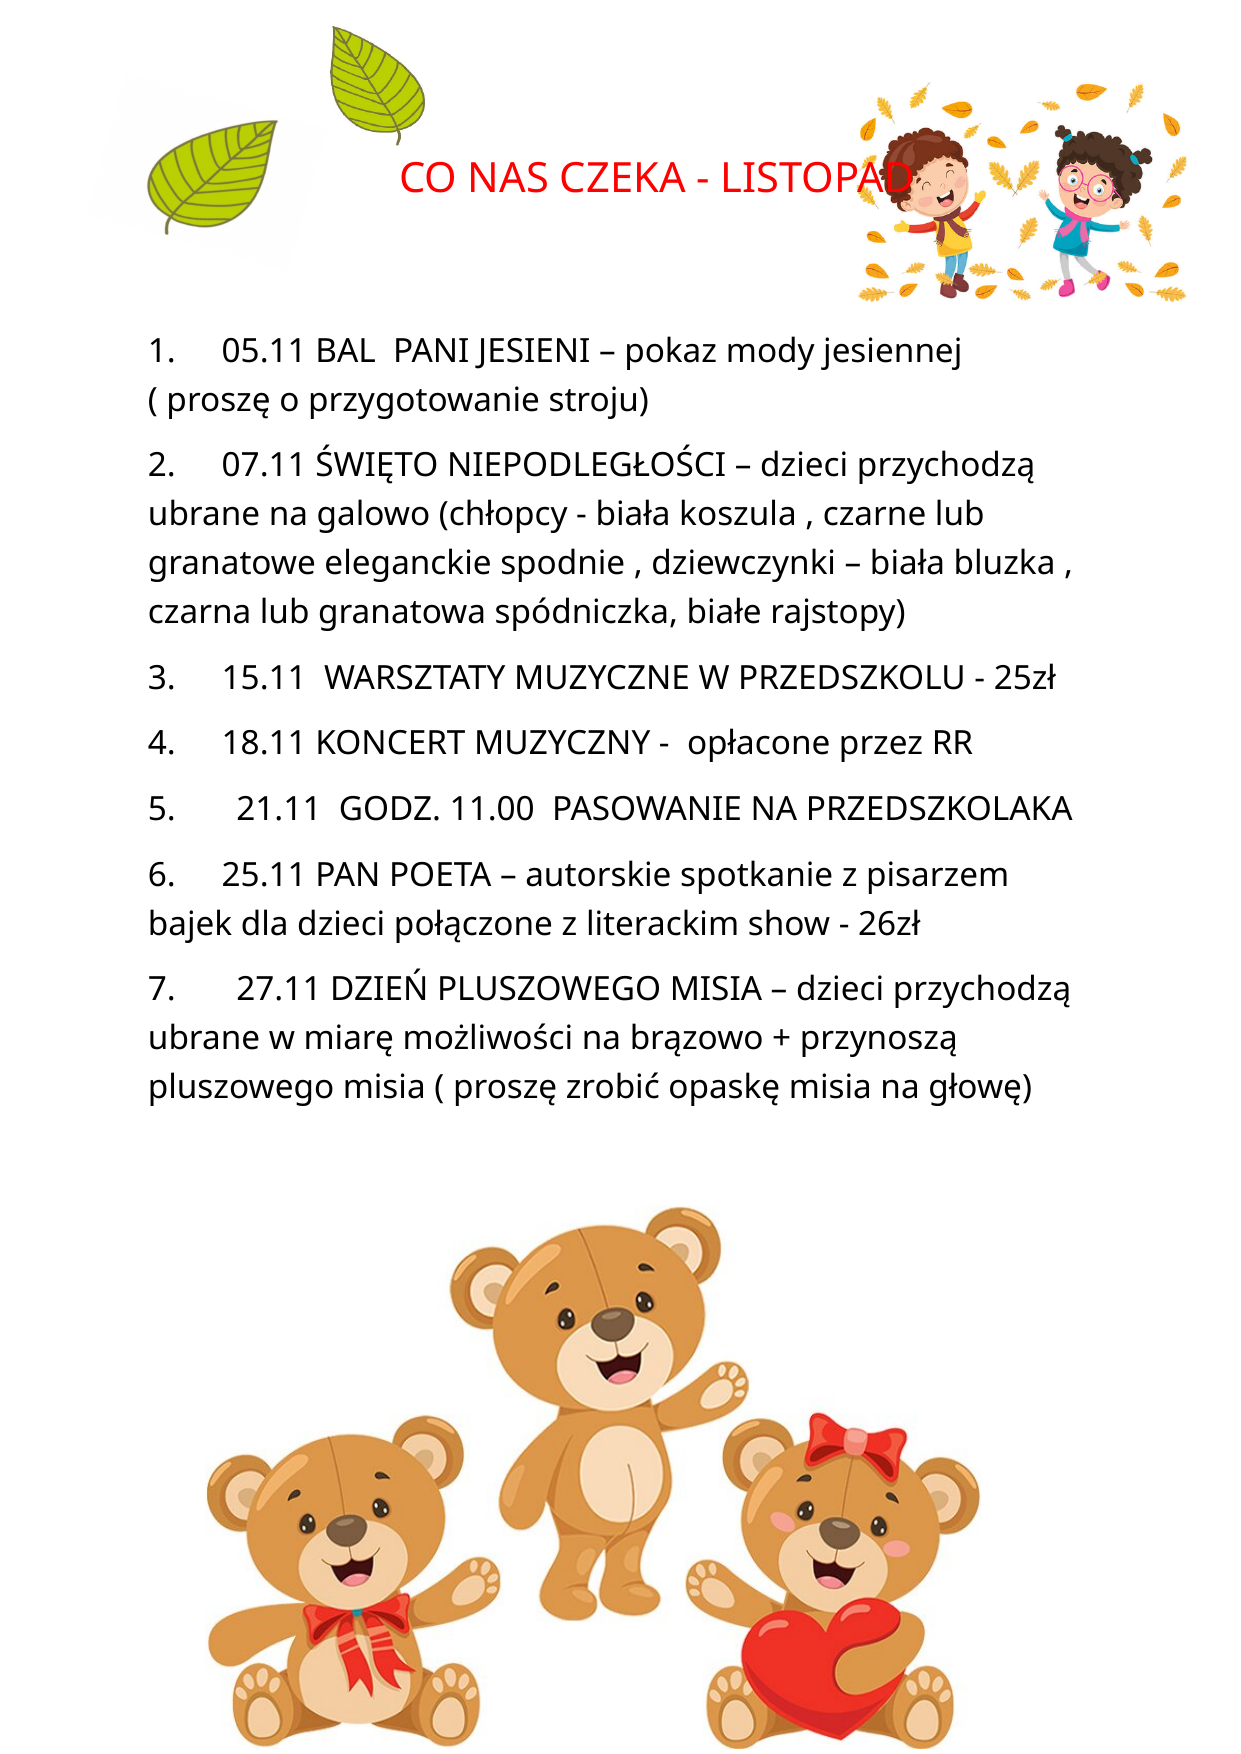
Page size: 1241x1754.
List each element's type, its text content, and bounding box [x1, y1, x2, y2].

picture [86, 21, 468, 271]
text 5. 21.11 GODZ. 11.00 PASOWANIE NA PRZEDSZKOLAKA [148, 785, 1093, 830]
text 3. 15.11 WARSZTATY MUZYCZNE W PRZEDSZKOLU - 25zł [148, 653, 1093, 699]
text 7. 27.11 DZIEŃ PLUSZOWEGO MISIA – dzieci przychodzą ubrane w miarę możliwości na brązowo + przynoszą pluszowego misia ( proszę zrobić opaskę misia na głowę) [148, 965, 1093, 1108]
text 4. 18.11 KONCERT MUZYCZNY - opłacone przez RR [148, 719, 1093, 764]
text 1. 05.11 BAL PANI JESIENI – pokaz mody jesiennej ( proszę o przygotowanie stroju) [148, 326, 1093, 421]
text 6. 25.11 PAN POETA – autorskie spotkanie z pisarzem bajek dla dzieci połączone z literackim show - 26zł [148, 850, 1093, 945]
text 2. 07.11 ŚWIĘTO NIEPODLEGŁOŚCI – dzieci przychodzą ubrane na galowo (chłopcy - biała koszula , czarne lub granatowe eleganckie spodnie , dziewczynki – biała bluzka , czarna lub granatowa spódniczka, białe rajstopy) [148, 441, 1093, 633]
picture [205, 1205, 982, 1749]
text CO NAS CZEKA - LISTOPAD [148, 148, 1093, 204]
picture [856, 82, 1187, 303]
